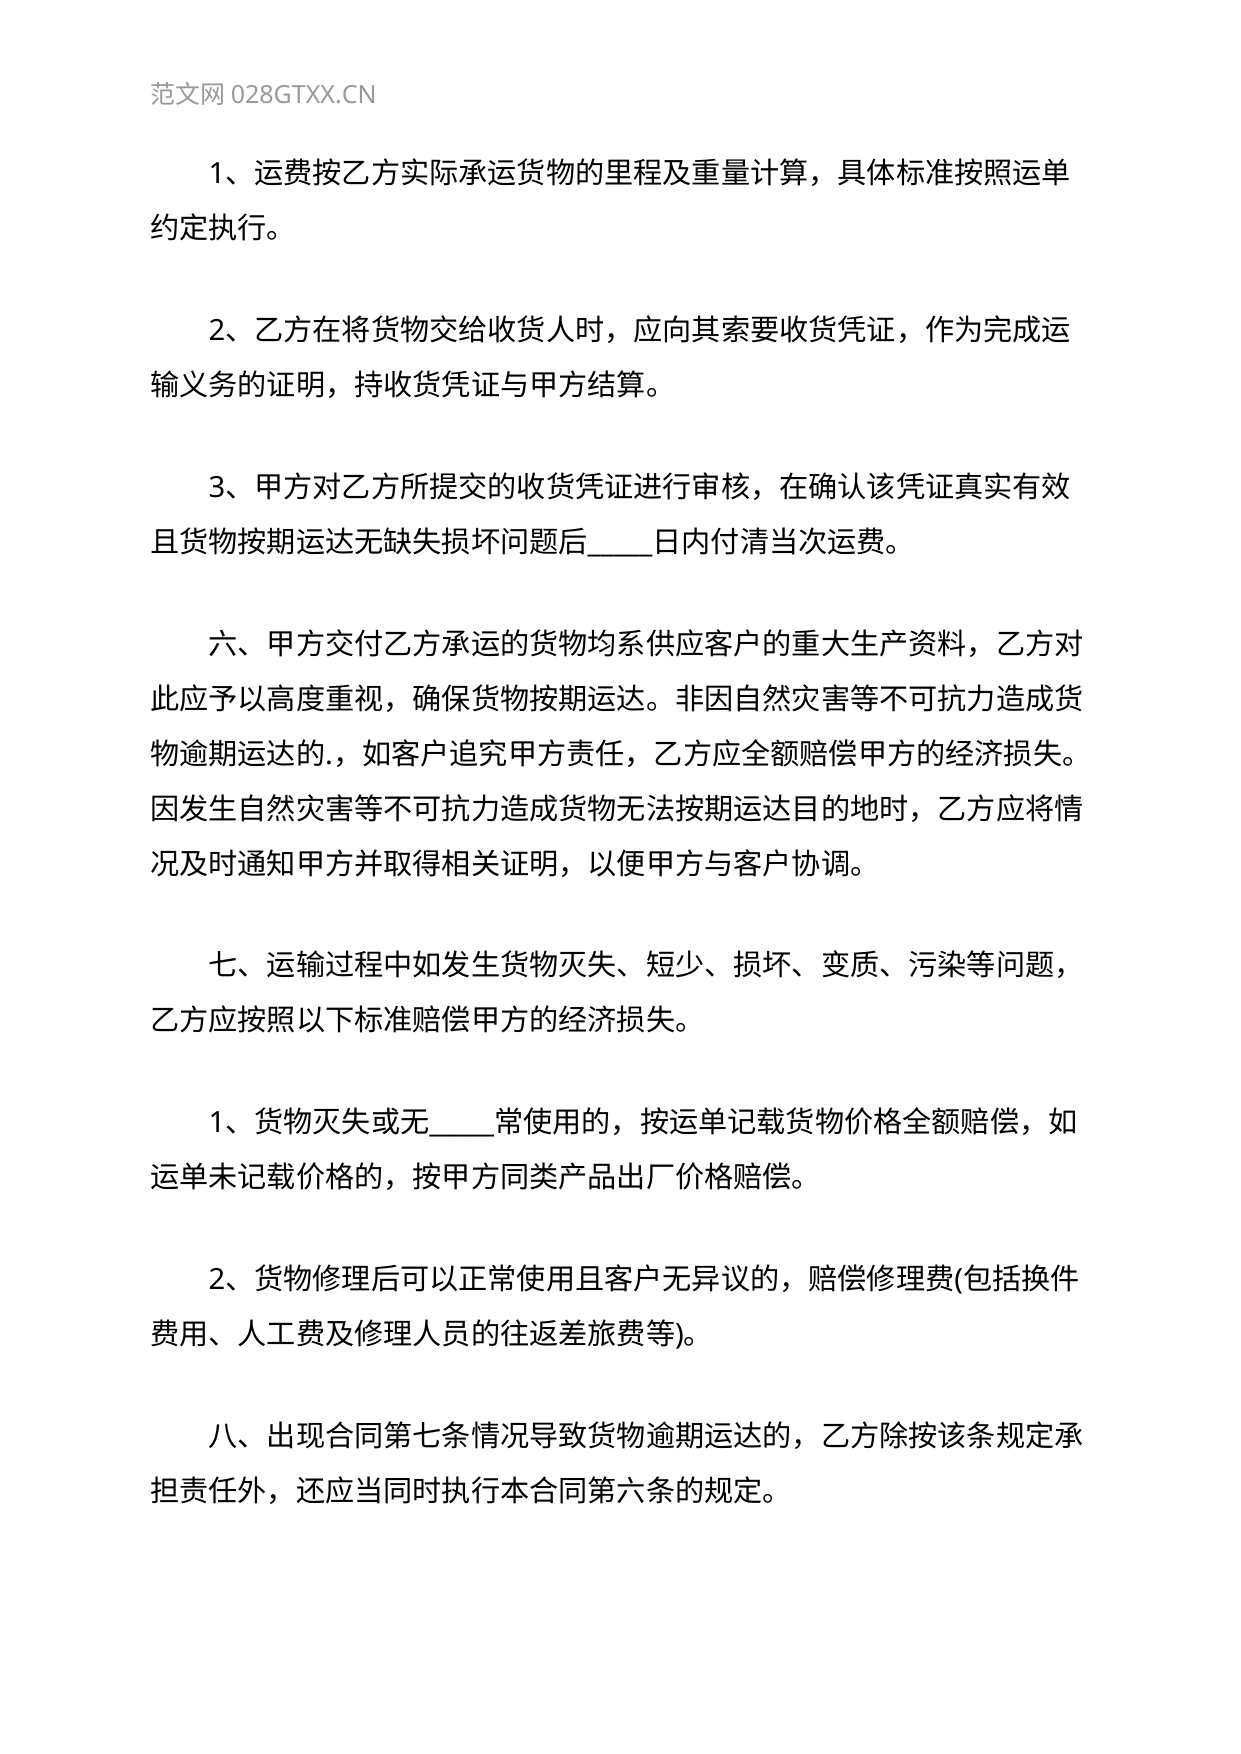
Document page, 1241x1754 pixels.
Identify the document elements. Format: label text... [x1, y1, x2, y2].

text 2、货物修理后可以正常使用且客户无异议的，赔偿修理费(包括换件费用、人工费及修理人员的往返差旅费等)。 [150, 1255, 1090, 1353]
text 3、甲方对乙方所提交的收货凭证进行审核，在确认该凭证真实有效且货物按期运达无缺失损坏问题后_____日内付清当次运费。 [150, 463, 1090, 561]
text 六、甲方交付乙方承运的货物均系供应客户的重大生产资料，乙方对此应予以高度重视，确保货物按期运达。非因自然灾害等不可抗力造成货物逾期运达的.，如客户追究甲方责任，乙方应全额赔偿甲方的经济损失。因发生自然灾害等不可抗力造成货物无法按期运达目的地时，乙方应将情况及时通知甲方并取得相关证明，以便甲方与客户协调。 [150, 621, 1090, 882]
text 1、运费按乙方实际承运货物的里程及重量计算，具体标准按照运单约定执行。 [150, 150, 1090, 247]
text 2、乙方在将货物交给收货人时，应向其索要收货凭证，作为完成运输义务的证明，持收货凭证与甲方结算。 [150, 307, 1090, 404]
text 七、运输过程中如发生货物灭失、短少、损坏、变质、污染等问题，乙方应按照以下标准赔偿甲方的经济损失。 [150, 942, 1090, 1039]
text 1、货物灭失或无_____常使用的，按运单记载货物价格全额赔偿，如运单未记载价格的，按甲方同类产品出厂价格赔偿。 [150, 1099, 1090, 1196]
text 八、出现合同第七条情况导致货物逾期运达的，乙方除按该条规定承担责任外，还应当同时执行本合同第六条的规定。 [150, 1412, 1090, 1509]
